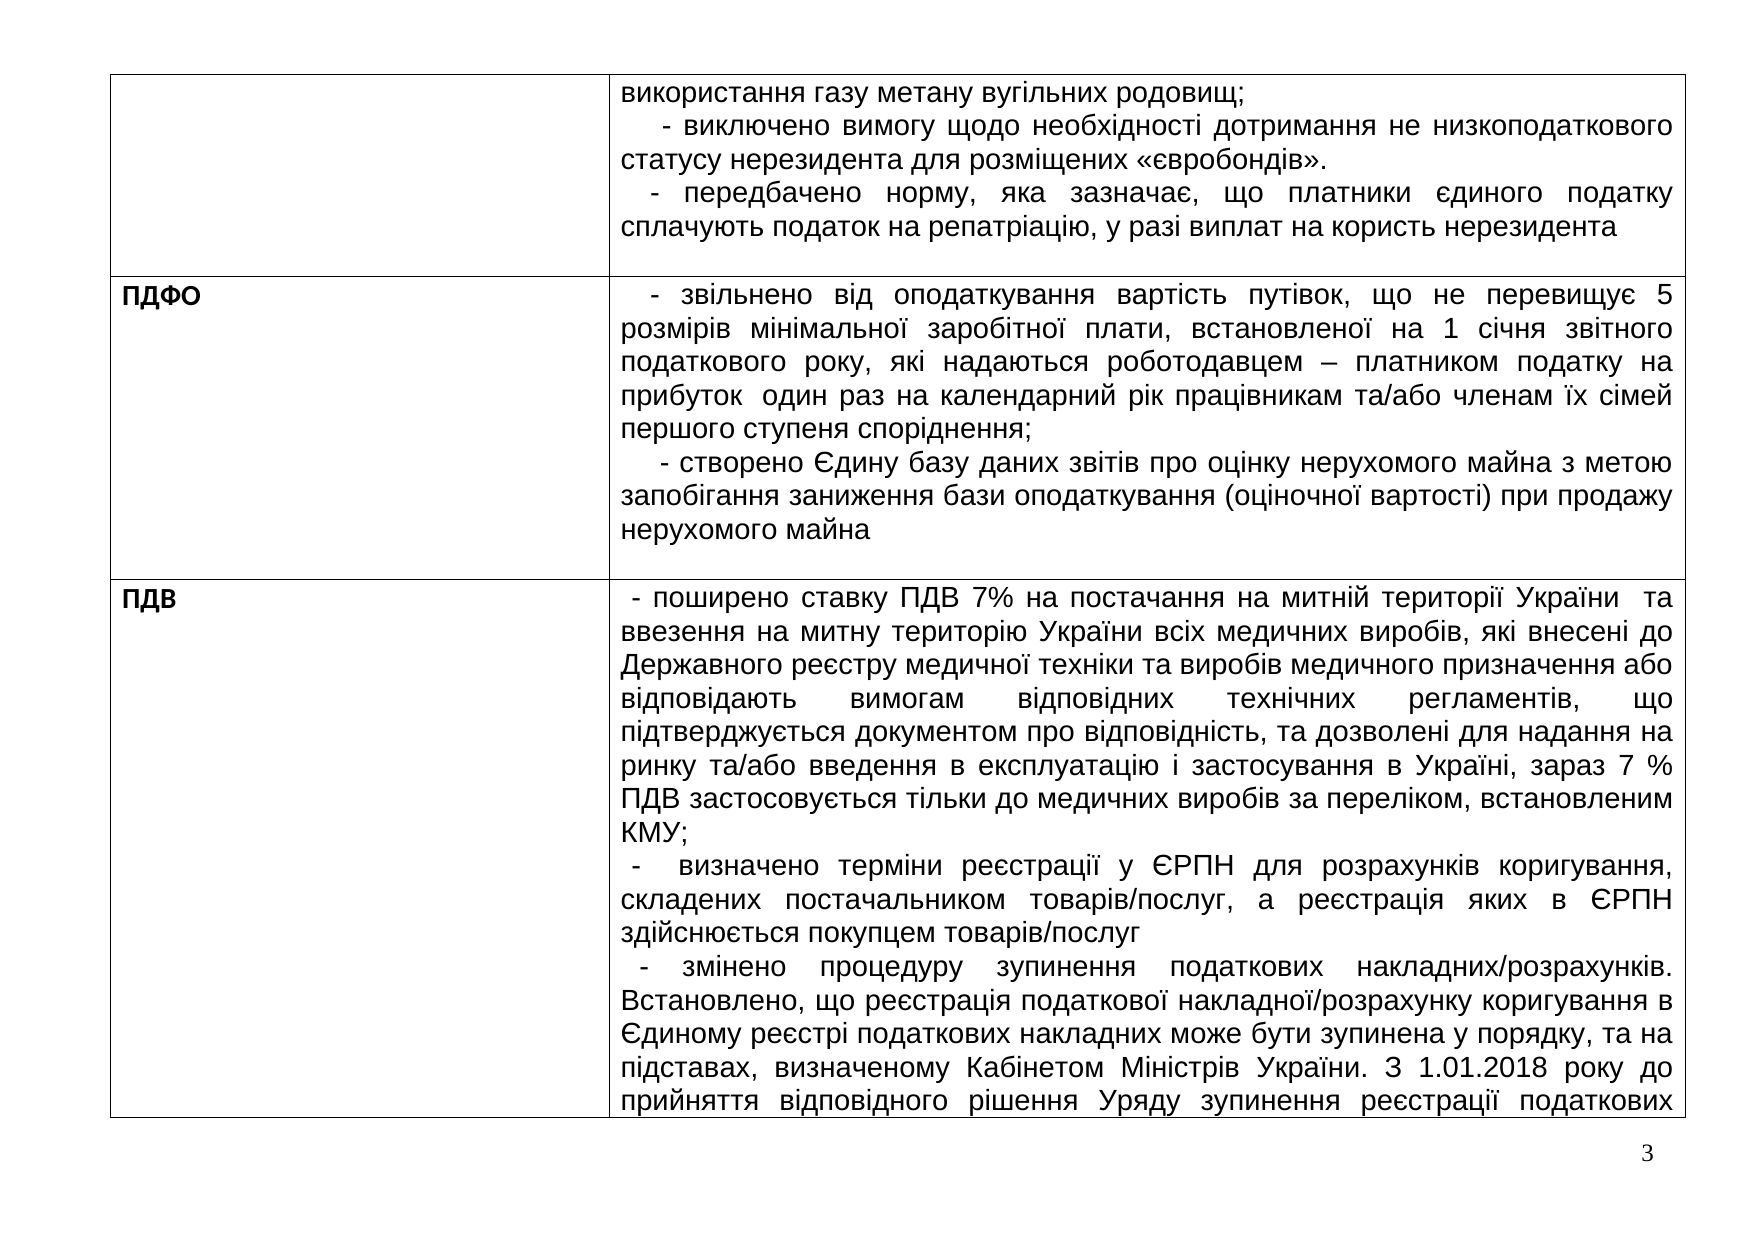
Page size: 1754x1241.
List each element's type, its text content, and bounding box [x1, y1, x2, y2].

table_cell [610, 580, 1685, 1117]
table_cell - звільнено від оподаткування вартість путівок, що не перевищує 5 розмірів мінімальної заробітної плати, встановленої на 1 січня звітного податкового року, які надаються роботодавцем – платником податку на прибуток один раз на календарний рік працівникам та/або членам їх сімей першого ступеня споріднення; - створено Єдину базу даних звітів про оцінку нерухомого майна з метою запобігання заниження бази оподаткування (оціночної вартості) при продажу нерухомого майна [610, 277, 1685, 579]
table_cell ПДВ [111, 580, 609, 1117]
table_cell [111, 75, 609, 276]
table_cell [610, 75, 1685, 276]
table_cell ПДФО [111, 277, 609, 579]
